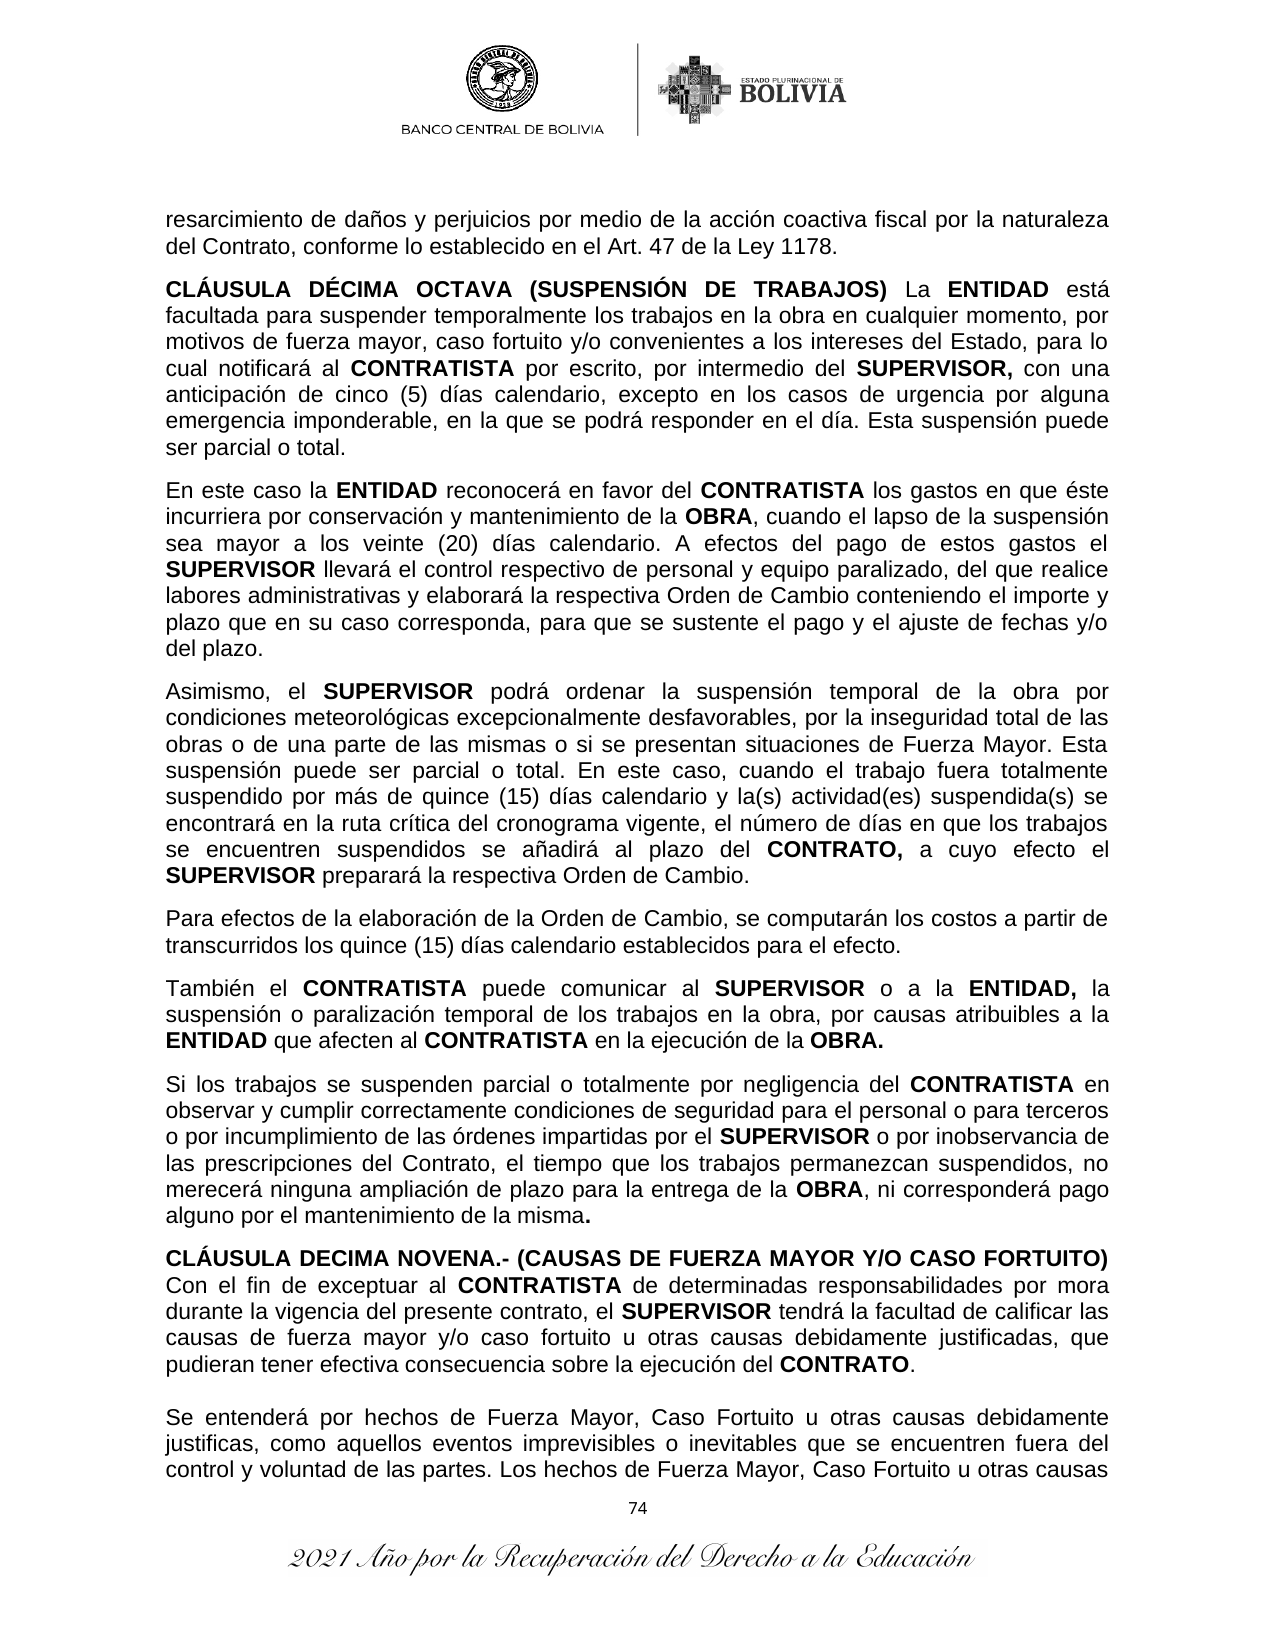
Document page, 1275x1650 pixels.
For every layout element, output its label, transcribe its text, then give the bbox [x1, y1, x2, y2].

text Para efectos de la elaboración de la Orden de Cambio, se computarán los costos a partir de transcurridos los quince (15) días calendario establecidos para el efecto. [165, 905, 1109, 958]
picture [287, 1539, 988, 1577]
text CLÁUSULA DÉCIMA OCTAVA (SUSPENSIÓN DE TRABAJOS) La ENTIDAD está facultada para suspender temporalmente los trabajos en la obra en cualquier momento, por motivos de fuerza mayor, caso fortuito y/o convenientes a los intereses del Estado, para lo cual notificará al CONTRATISTA por escrito, por intermedio del SUPERVISOR, con una anticipación de cinco (5) días calendario, excepto en los casos de urgencia por alguna emergencia imponderable, en la que se podrá responder en el día. Esta suspensión puede ser parcial o total. [165, 276, 1109, 460]
text También el CONTRATISTA puede comunicar al SUPERVISOR o a la ENTIDAD, la suspensión o paralización temporal de los trabajos en la obra, por causas atribuibles a la ENTIDAD que afecten al CONTRATISTA en la ejecución de la OBRA. [165, 975, 1109, 1054]
text En este caso la ENTIDAD reconocerá en favor del CONTRATISTA los gastos en que éste incurriera por conservación y mantenimiento de la OBRA, cuando el lapso de la suspensión sea mayor a los veinte (20) días calendario. A efectos del pago de estos gastos el SUPERVISOR llevará el control respectivo de personal y equipo paralizado, del que realice labores administrativas y elaborará la respectiva Orden de Cambio conteniendo el importe y plazo que en su caso corresponda, para que se sustente el pago y el ajuste de fechas y/o del plazo. [165, 477, 1109, 661]
text Si los trabajos se suspenden parcial o totalmente por negligencia del CONTRATISTA en observar y cumplir correctamente condiciones de seguridad para el personal o para terceros o por incumplimiento de las órdenes impartidas por el SUPERVISOR o por inobservancia de las prescripciones del Contrato, el tiempo que los trabajos permanezcan suspendidos, no merecerá ninguna ampliación de plazo para la entrega de la OBRA, ni corresponderá pago alguno por el mantenimiento de la misma. [165, 1071, 1109, 1229]
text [165, 1403, 1109, 1482]
text CLÁUSULA DECIMA NOVENA.- (CAUSAS DE FUERZA MAYOR Y/O CASO FORTUITO) Con el fin de exceptuar al CONTRATISTA de determinadas responsabilidades por mora durante la vigencia del presente contrato, el SUPERVISOR tendrá la facultad de calificar las causas de fuerza mayor y/o caso fortuito u otras causas debidamente justificadas, que pudieran tener efectiva consecuencia sobre la ejecución del CONTRATO. [165, 1245, 1109, 1377]
text Asimismo, el SUPERVISOR podrá ordenar la suspensión temporal de la obra por condiciones meteorológicas excepcionalmente desfavorables, por la inseguridad total de las obras o de una parte de las mismas o si se presentan situaciones de Fuerza Mayor. Esta suspensión puede ser parcial o total. En este caso, cuando el trabajo fuera totalmente suspendido por más de quince (15) días calendario y la(s) actividad(es) suspendida(s) se encontrará en la ruta crítica del cronograma vigente, el número de días en que los trabajos se encuentren suspendidos se añadirá al plazo del CONTRATO, a cuyo efecto el SUPERVISOR preparará la respectiva Orden de Cambio. [165, 678, 1109, 889]
picture [180, 0, 1080, 182]
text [165, 153, 1109, 259]
